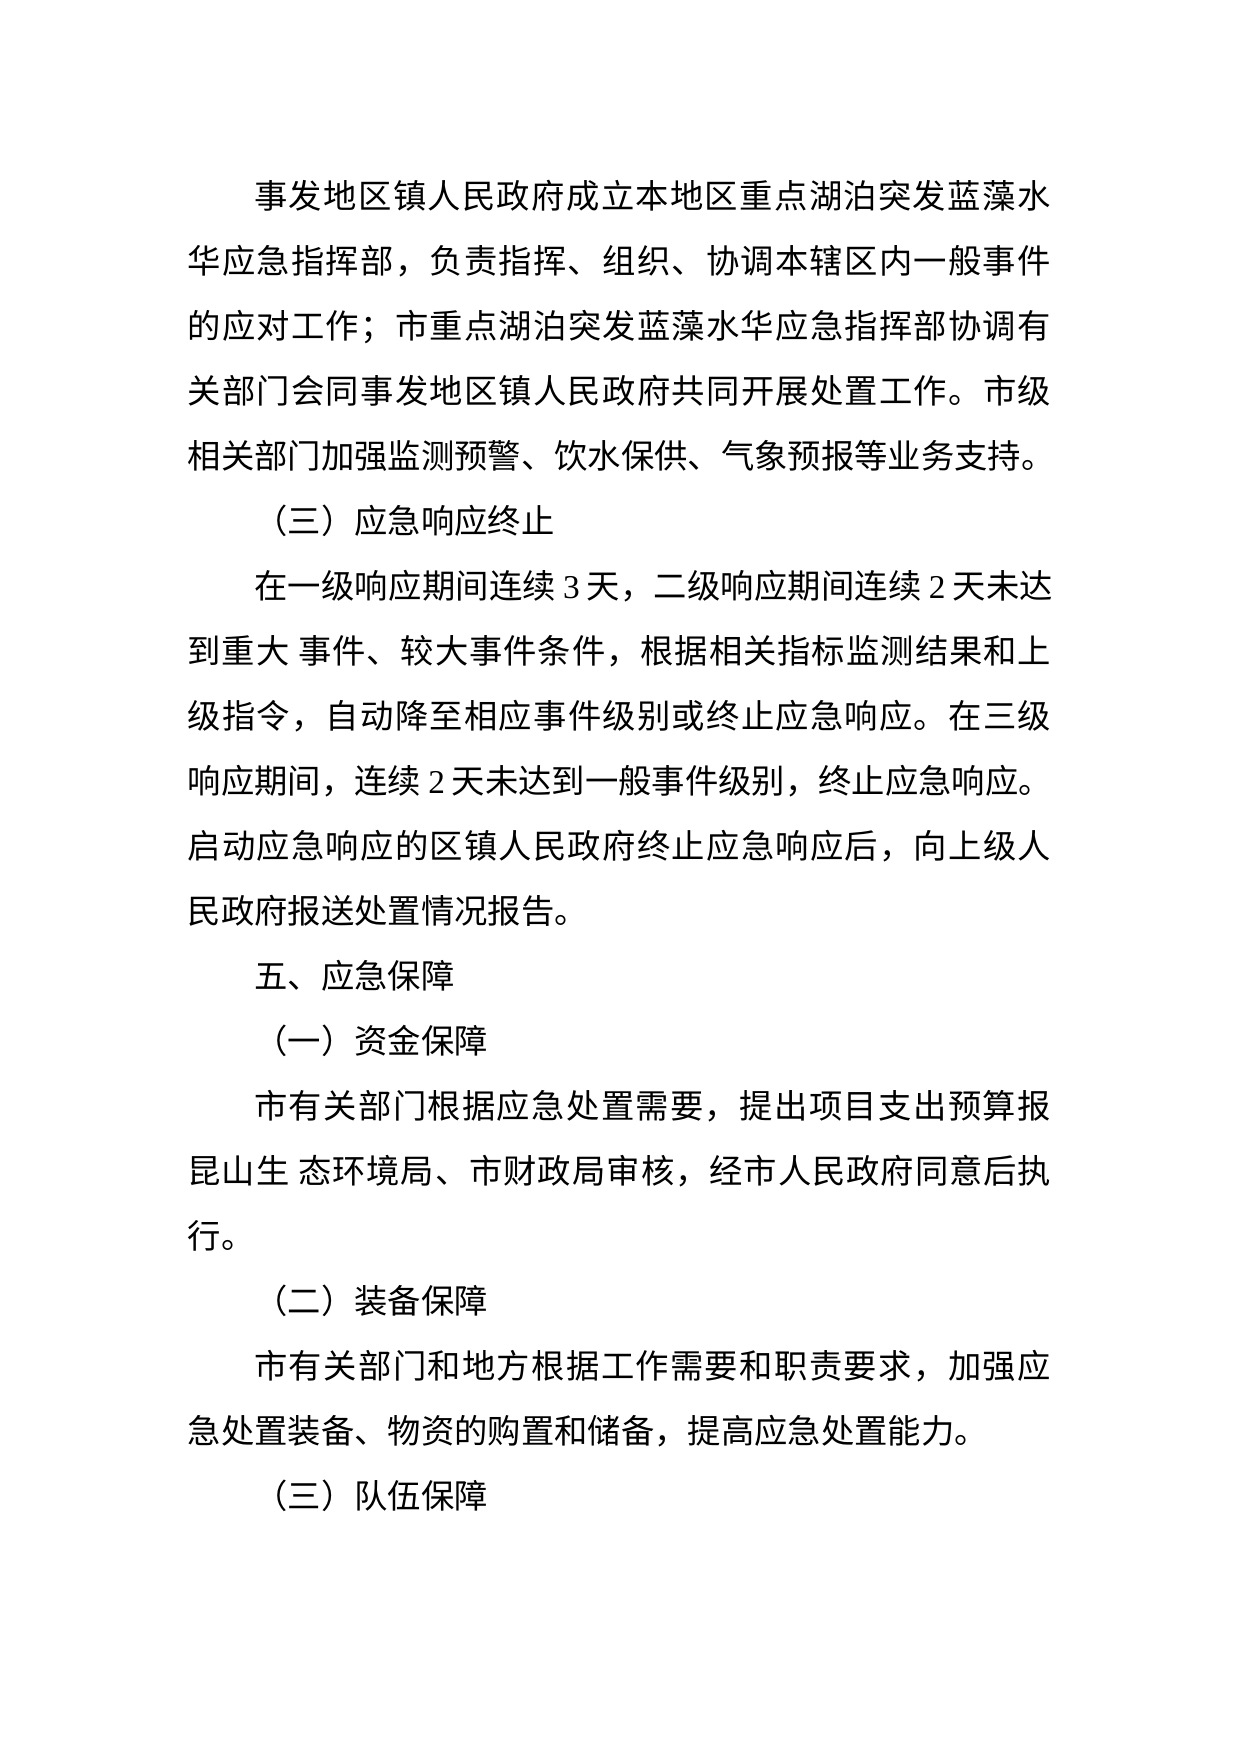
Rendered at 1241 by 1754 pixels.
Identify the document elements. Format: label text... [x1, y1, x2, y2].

text （一）资金保障 [187, 1007, 1053, 1072]
text 五、应急保障 [187, 942, 1053, 1007]
text 事发地区镇人民政府成立本地区重点湖泊突发蓝藻水华应急指挥部，负责指挥、组织、协调本辖区内一般事件的应对工作；市重点湖泊突发蓝藻水华应急指挥部协调有关部门会同事发地区镇人民政府共同开展处置工作。市级相关部门加强监测预警、饮水保供、气象预报等业务支持。 [187, 162, 1053, 487]
text （三）队伍保障 [187, 1462, 1053, 1527]
text （三）应急响应终止 [187, 487, 1053, 552]
text 市有关部门根据应急处置需要，提出项目支出预算报昆山生 态环境局、市财政局审核，经市人民政府同意后执行。 [187, 1072, 1053, 1267]
text 市有关部门和地方根据工作需要和职责要求，加强应急处置装备、物资的购置和储备，提高应急处置能力。 [187, 1332, 1053, 1462]
text （二）装备保障 [187, 1267, 1053, 1332]
text 在一级响应期间连续3天，二级响应期间连续2天未达到重大 事件、较大事件条件，根据相关指标监测结果和上级指令，自动降至相应事件级别或终止应急响应。在三级响应期间，连续2天未达到一般事件级别，终止应急响应。启动应急响应的区镇人民政府终止应急响应后，向上级人民政府报送处置情况报告。 [187, 552, 1053, 942]
